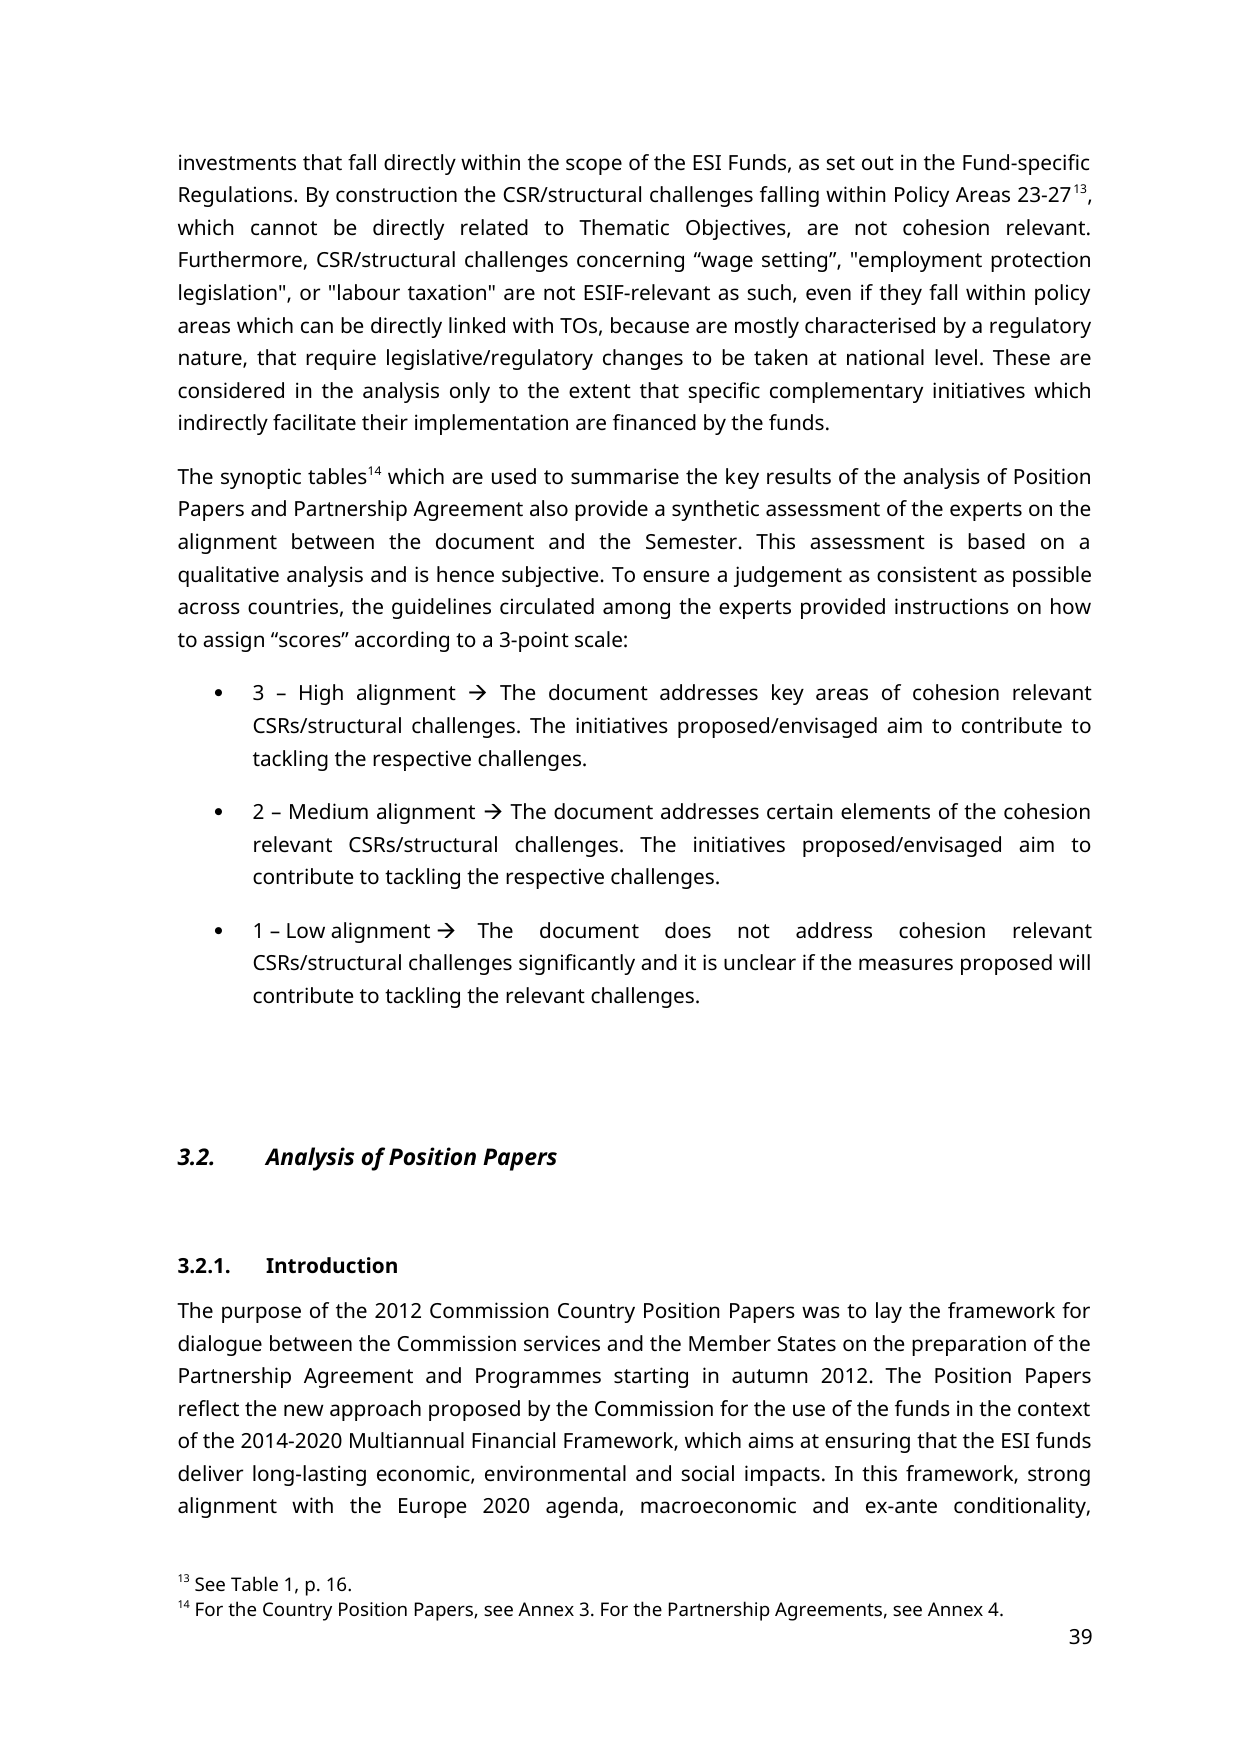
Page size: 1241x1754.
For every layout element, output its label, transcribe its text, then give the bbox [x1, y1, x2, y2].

list 3 – High alignment The document addresses key areas of cohesion relevant CSRs/structural challenges. The initiatives proposed/envisaged aim to contribute to tackling the respective challenges. [215, 678, 1092, 772]
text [177, 1296, 1092, 1520]
subtitle Analysis of Position Papers [177, 1141, 1092, 1172]
list 1 – Low alignment The document does not address cohesion relevant CSRs/structural challenges significantly and it is unclear if the measures proposed will contribute to tackling the relevant challenges. [215, 916, 1092, 1009]
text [177, 148, 1092, 437]
list 2 – Medium alignment The document addresses certain elements of the cohesion relevant CSRs/structural challenges. The initiatives proposed/envisaged aim to contribute to tackling the respective challenges. [215, 797, 1092, 891]
subtitle Introduction [177, 1251, 1092, 1279]
text The synoptic tables which are used to summarise the key results of the analysis of Position Papers and Partnership Agreement also provide a synthetic assessment of the experts on the alignment between the document and the Semester. This assessment is based on a qualitative analysis and is hence subjective. To ensure a judgement as consistent as possible across countries, the guidelines circulated among the experts provided instructions on how to assign “scores” according to a 3-point scale: [177, 462, 1092, 653]
